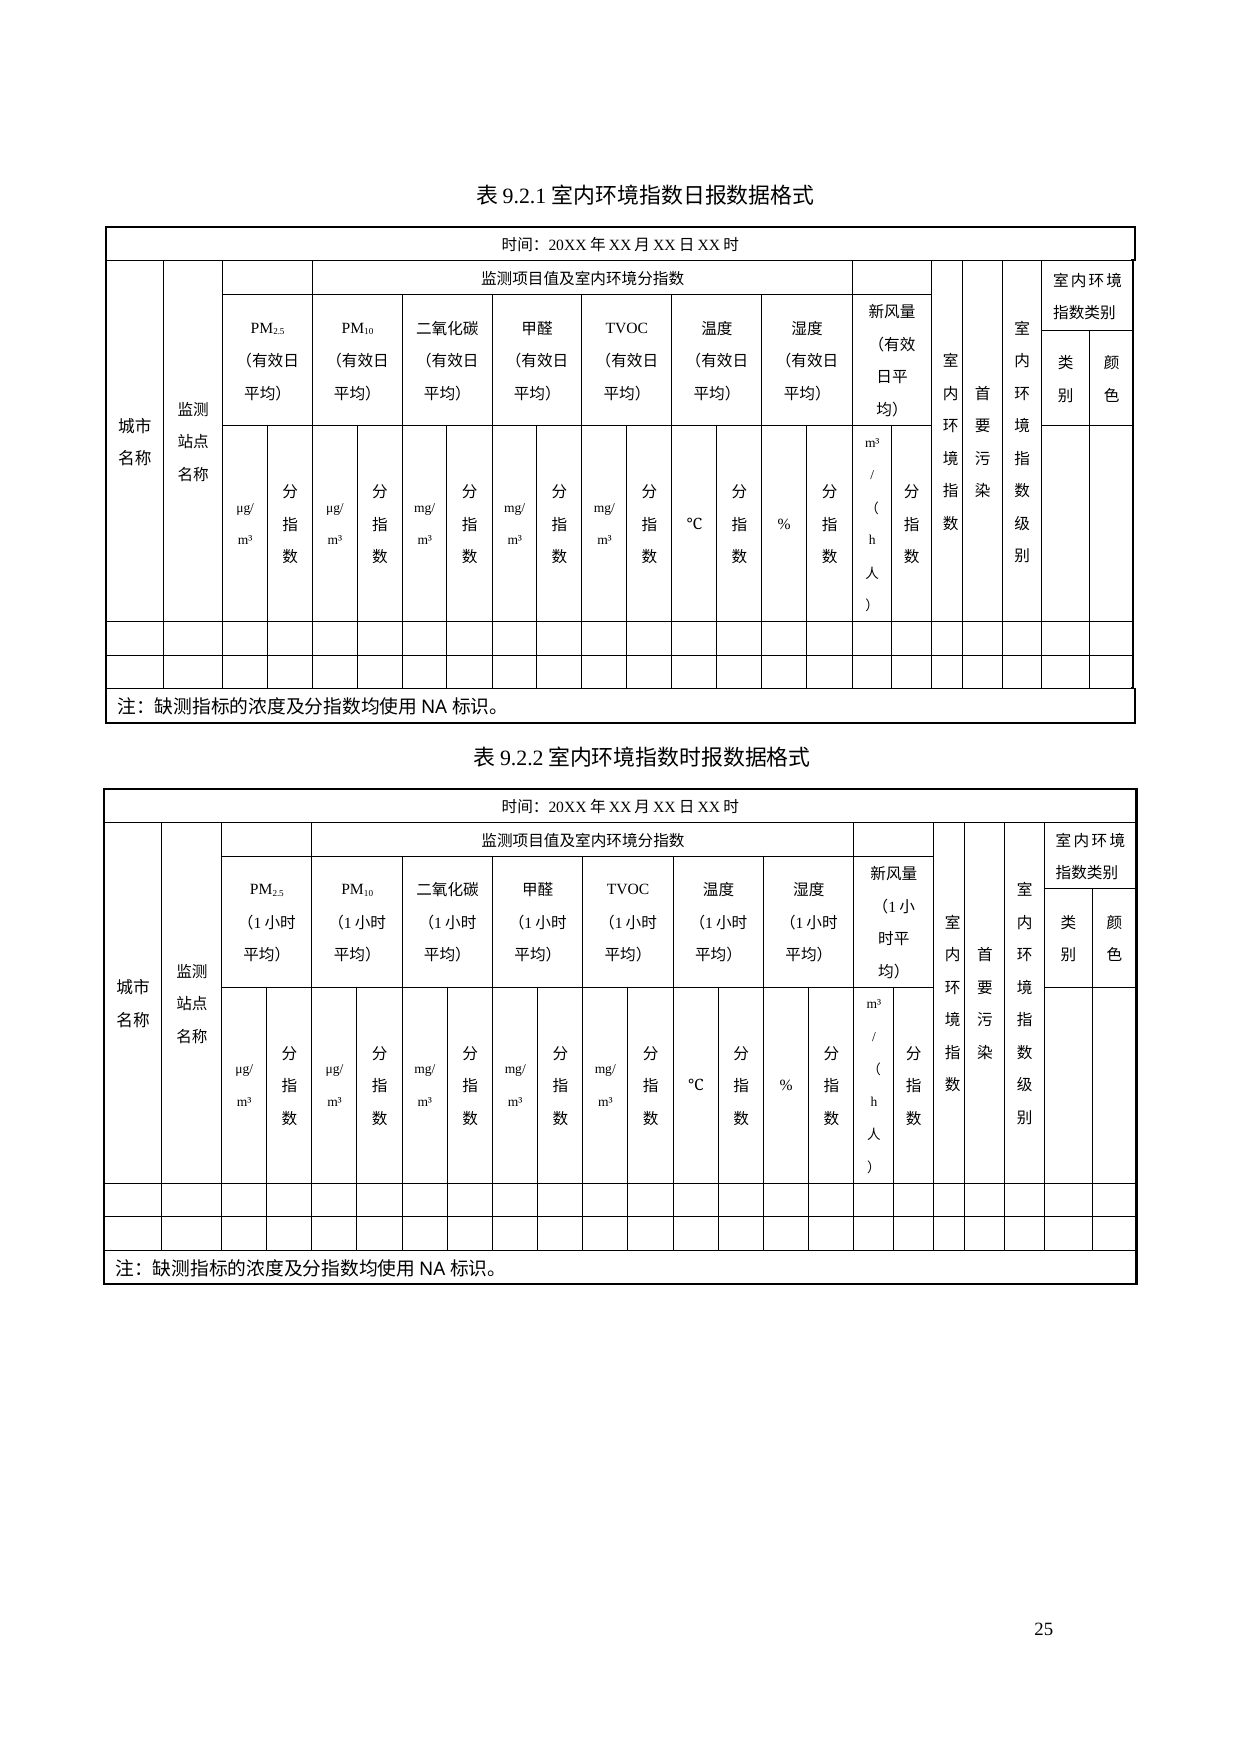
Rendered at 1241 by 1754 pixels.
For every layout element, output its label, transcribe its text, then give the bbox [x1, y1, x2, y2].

table_cell 室内环境指数类别 [1042, 261, 1132, 330]
table_cell [538, 1184, 582, 1216]
table_cell [582, 656, 626, 688]
table_cell [674, 1184, 718, 1216]
table_cell [934, 1217, 964, 1250]
table_cell [493, 656, 536, 688]
table_cell 颜色 [1093, 889, 1135, 987]
table_cell [222, 1217, 266, 1250]
table_cell [674, 1217, 718, 1250]
table_cell [1003, 656, 1041, 688]
table_cell μg/m³ [313, 426, 357, 621]
table_cell [672, 622, 716, 654]
table_cell [672, 656, 716, 688]
table_cell [854, 823, 933, 856]
table_cell [164, 656, 222, 688]
table_cell μg/m³ [222, 988, 266, 1183]
table_cell 分指数 [537, 426, 581, 621]
table_cell ℃ [674, 988, 718, 1183]
table_cell [1003, 622, 1041, 654]
table_cell % [764, 988, 808, 1183]
table_cell [403, 1217, 447, 1250]
table_cell 分指数 [268, 426, 312, 621]
table_cell 分指数 [809, 988, 853, 1183]
table_cell PM2.5 （1小时平均） [222, 857, 311, 987]
table_cell [963, 622, 1002, 654]
table_cell [162, 1217, 221, 1250]
table_cell [762, 656, 806, 688]
table_cell [312, 1217, 356, 1250]
table_cell 分指数 [538, 988, 582, 1183]
table_cell [1045, 988, 1092, 1183]
table_cell 湿度 （1小时平均） [764, 857, 853, 987]
table_cell [807, 622, 852, 654]
table_cell [894, 1184, 933, 1216]
table_cell [1045, 1184, 1092, 1216]
table_cell [268, 656, 312, 688]
table_cell [448, 1184, 492, 1216]
table_cell 监测项目值及室内环境分指数 [313, 261, 852, 294]
table_cell [107, 656, 163, 688]
table_cell 分指数 [267, 988, 311, 1183]
table_cell 室内环境指数 [934, 823, 964, 1183]
table_cell [809, 1217, 853, 1250]
table_cell 室内环境指数 [932, 261, 962, 621]
table_cell [628, 1217, 673, 1250]
table_cell 城市名称 [107, 261, 163, 621]
table_cell [1042, 426, 1089, 621]
table_cell [1093, 1184, 1135, 1216]
table_cell [853, 622, 891, 654]
table_cell [1093, 1217, 1135, 1250]
table_cell [719, 1184, 763, 1216]
table_cell PM10 （1小时平均） [312, 857, 402, 987]
table_cell [854, 1184, 893, 1216]
table_cell 甲醛 （有效日平均） [493, 295, 581, 425]
table_header 时间：20XX年XX月XX日XX时 [107, 228, 1134, 260]
table_cell mg/m³ [582, 426, 626, 621]
table_cell 监测站点名称 [164, 261, 222, 621]
table_cell [894, 1217, 933, 1250]
table_cell [357, 1184, 402, 1216]
table_cell [1090, 622, 1132, 654]
table_cell [764, 1217, 808, 1250]
table_cell 温度 （有效日平均） [672, 295, 761, 425]
table_cell 二氧化碳（有效日平均） [403, 295, 492, 425]
table_cell 分指数 [719, 988, 763, 1183]
table_cell [628, 1184, 673, 1216]
table_cell [447, 622, 492, 654]
table_cell mg/m³ [403, 426, 446, 621]
table_cell [965, 1184, 1004, 1216]
table_cell [1090, 656, 1132, 688]
table_cell [1042, 622, 1089, 654]
table_cell 二氧化碳 （1小时平均） [403, 857, 492, 987]
table_cell 分指数 [717, 426, 761, 621]
table_cell TVOC （1小时平均） [583, 857, 673, 987]
table_cell [493, 1217, 537, 1250]
table_cell 类别 [1045, 889, 1092, 987]
table_cell [538, 1217, 582, 1250]
table_cell [627, 622, 671, 654]
text 表9.2.2室内环境指数时报数据格式 [187, 740, 1053, 772]
table_cell [223, 622, 267, 654]
table_cell μg/m³ [312, 988, 356, 1183]
table_cell [764, 1184, 808, 1216]
table_cell 分指数 [448, 988, 492, 1183]
table_cell [932, 622, 962, 654]
table_cell [448, 1217, 492, 1250]
table_cell 分指数 [894, 988, 933, 1183]
table_cell 室内环境指数级别 [1005, 823, 1044, 1183]
table_cell [447, 656, 492, 688]
table_cell [537, 622, 581, 654]
table_cell [222, 823, 311, 856]
table_cell [403, 656, 446, 688]
table_cell [1005, 1217, 1044, 1250]
table_cell 温度 （1小时平均） [674, 857, 763, 987]
table_cell 分指数 [357, 988, 402, 1183]
table_cell mg/m³ [493, 426, 536, 621]
table_cell 首要污染 [963, 261, 1002, 621]
table_cell [892, 622, 931, 654]
table_cell [719, 1217, 763, 1250]
table_cell [493, 622, 536, 654]
table_cell 新风量（1小时平均） [854, 857, 933, 987]
table_cell [853, 656, 891, 688]
table_cell [162, 1184, 221, 1216]
table_cell 分指数 [627, 426, 671, 621]
table_cell 甲醛 （1小时平均） [493, 857, 582, 987]
table_cell [809, 1184, 853, 1216]
table_cell mg/m³ [493, 988, 537, 1183]
table_cell [1093, 988, 1135, 1183]
table_cell [537, 656, 581, 688]
table_cell μg/m³ [223, 426, 267, 621]
table_cell [1045, 1217, 1092, 1250]
table_cell 室内环境指数级别 [1003, 261, 1041, 621]
table_cell [268, 622, 312, 654]
table_cell [313, 656, 357, 688]
table_cell 城市名称 [105, 823, 161, 1183]
table_cell [1090, 426, 1132, 621]
table_cell 监测项目值及室内环境分指数 [312, 823, 853, 856]
table_cell [105, 1217, 161, 1250]
table_cell 新风量（有效日平均） [853, 295, 931, 425]
table_cell ℃ [672, 426, 716, 621]
table_cell [403, 622, 446, 654]
table_cell [1042, 656, 1089, 688]
table_cell [627, 656, 671, 688]
table_cell [164, 622, 222, 654]
table_cell [807, 656, 852, 688]
table_cell 分指数 [447, 426, 492, 621]
table_cell TVOC （有效日平均） [582, 295, 671, 425]
table_cell PM2.5 （有效日平均） [223, 295, 312, 425]
table_cell [1005, 1184, 1044, 1216]
table_cell 分指数 [807, 426, 852, 621]
table_cell % [762, 426, 806, 621]
table_cell [892, 656, 931, 688]
table_cell 颜色 [1090, 331, 1132, 425]
table_cell [357, 1217, 402, 1250]
table_cell 分指数 [892, 426, 931, 621]
table_cell mg/m³ [583, 988, 627, 1183]
text 表9.2.1 室内环境指数日报数据格式 [187, 178, 1053, 210]
table_cell [403, 1184, 447, 1216]
table_cell [853, 261, 931, 294]
table_cell [267, 1217, 311, 1250]
table_cell [313, 622, 357, 654]
table_cell [267, 1184, 311, 1216]
table_cell m³/（h人） [854, 988, 893, 1183]
table_cell [358, 656, 402, 688]
table_cell 分指数 [358, 426, 402, 621]
table_cell [223, 656, 267, 688]
table_cell [854, 1217, 893, 1250]
table_cell [493, 1184, 537, 1216]
table_cell [932, 656, 962, 688]
table_cell m³/（h人） [853, 426, 891, 621]
table_cell [762, 622, 806, 654]
table_cell 分指数 [628, 988, 673, 1183]
table_cell 注：缺测指标的浓度及分指数均使用NA 标识。 [105, 1251, 1135, 1283]
table_cell [583, 1217, 627, 1250]
table_cell [358, 622, 402, 654]
table_cell mg/m³ [403, 988, 447, 1183]
table_cell [222, 1184, 266, 1216]
table_cell PM10 （有效日平均） [313, 295, 402, 425]
table_cell [934, 1184, 964, 1216]
table_cell [583, 1184, 627, 1216]
table_cell [107, 622, 163, 654]
table_cell [717, 622, 761, 654]
table_cell 注：缺测指标的浓度及分指数均使用NA 标识。 [107, 689, 1134, 722]
table_cell 湿度 （有效日平均） [762, 295, 852, 425]
table_cell [312, 1184, 356, 1216]
table_cell [717, 656, 761, 688]
table_cell [105, 1184, 161, 1216]
table_cell [965, 1217, 1004, 1250]
table_header 时间：20XX年XX月XX日XX时 [105, 790, 1135, 822]
table_cell [223, 261, 312, 294]
table_cell 类别 [1042, 331, 1089, 425]
table_cell 室内环境指数类别 [1045, 823, 1135, 888]
table_cell [582, 622, 626, 654]
table_cell 监测站点名称 [162, 823, 221, 1183]
table_cell 首要污染 [965, 823, 1004, 1183]
table_cell [963, 656, 1002, 688]
